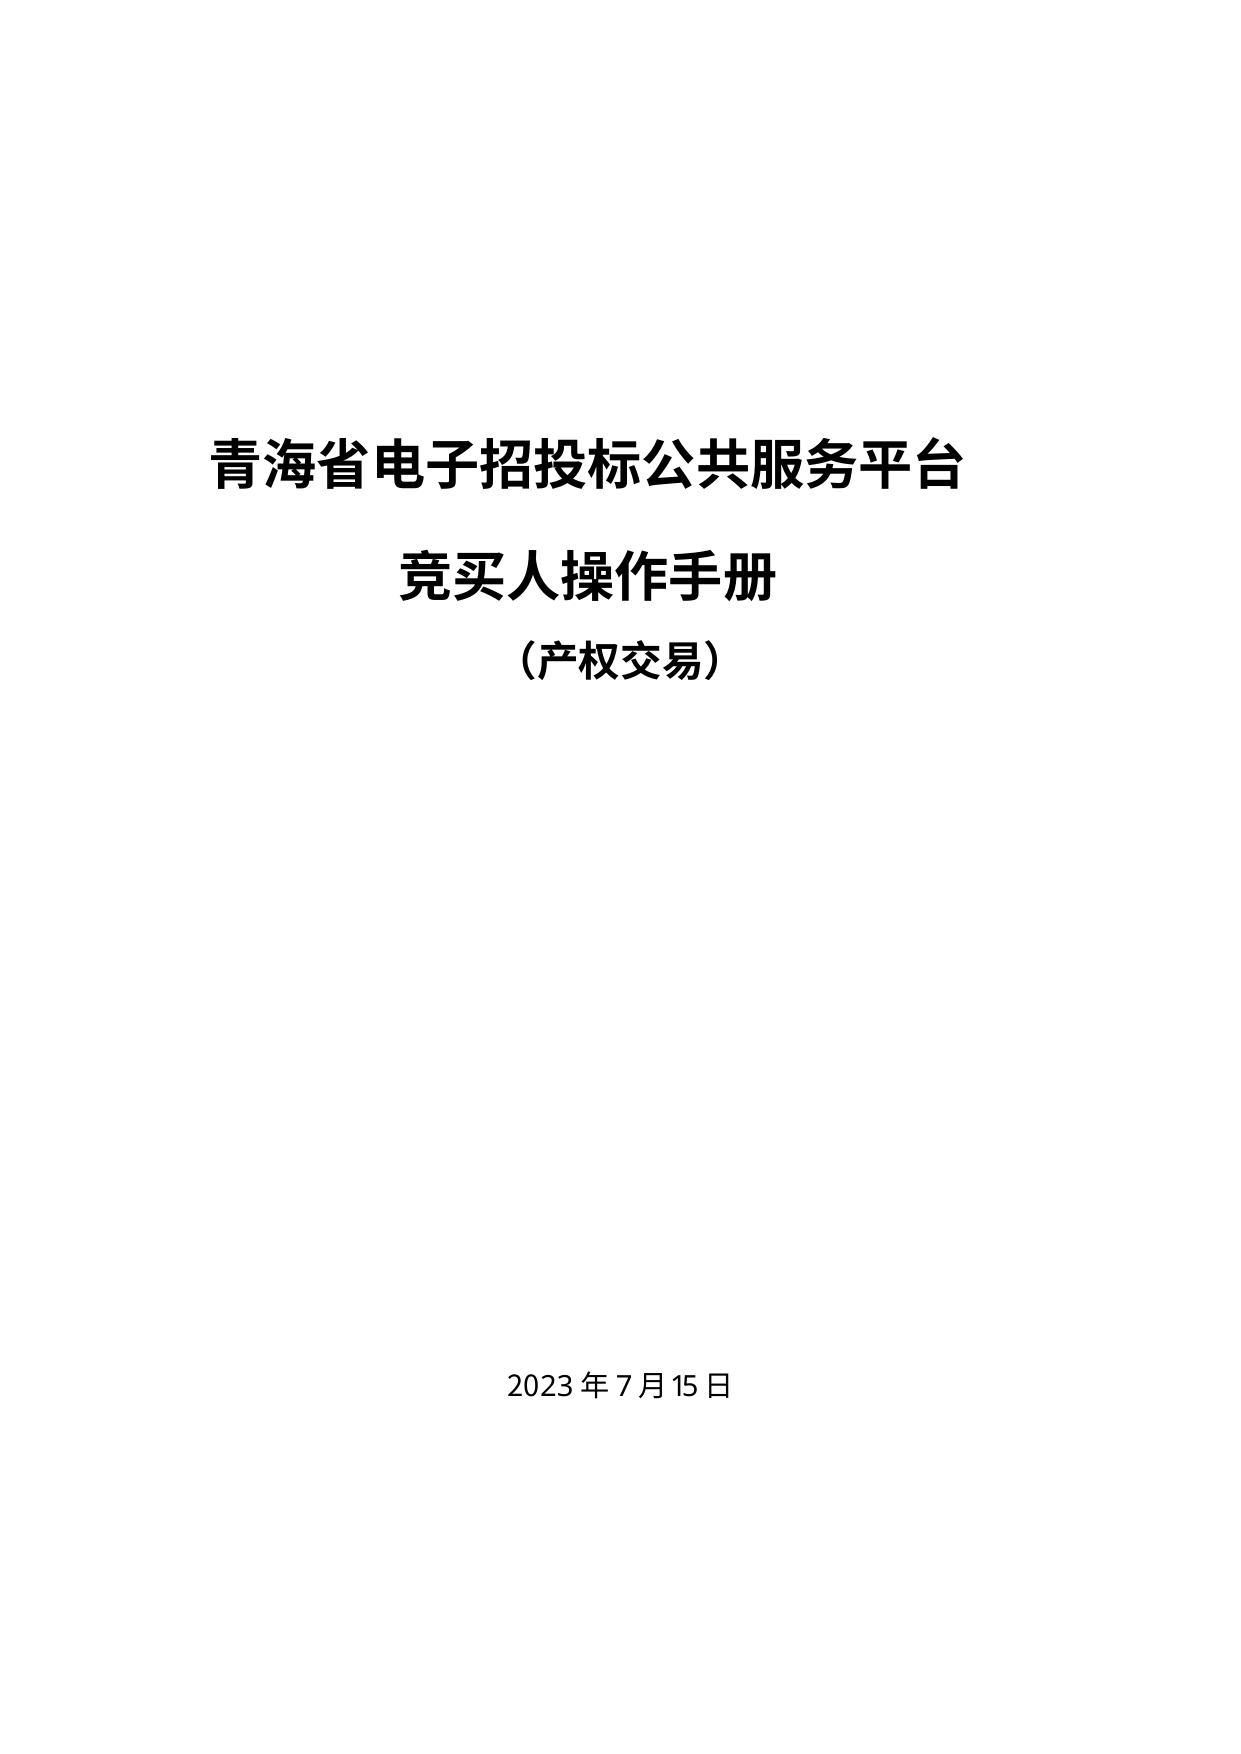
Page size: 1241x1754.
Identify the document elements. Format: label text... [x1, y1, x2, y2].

text 青海省电子招投标公共服务平台 [175, 421, 1000, 500]
text 2023 年 7 月 15 日 [241, 1362, 1000, 1404]
text 竞买人操作手册 [175, 534, 1000, 612]
text （产权交易） [240, 644, 1000, 684]
